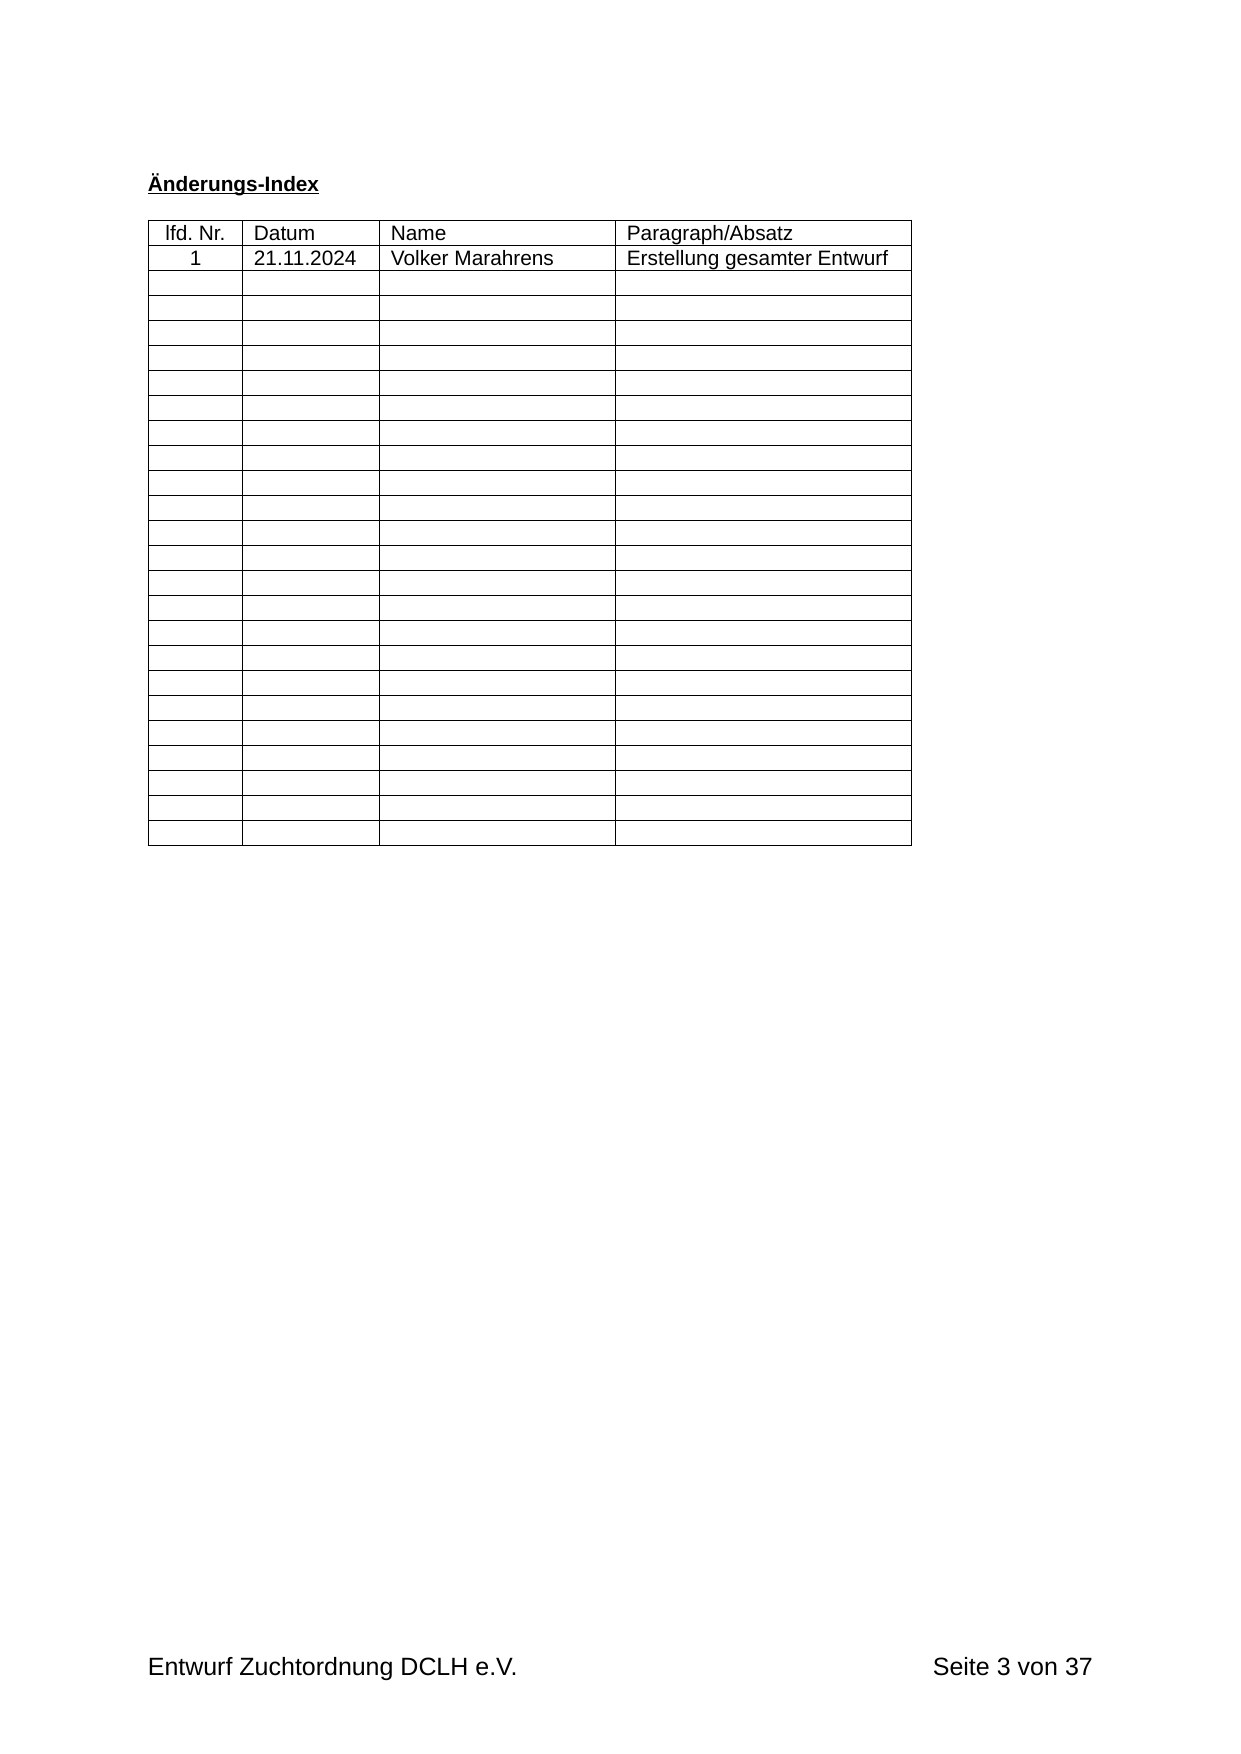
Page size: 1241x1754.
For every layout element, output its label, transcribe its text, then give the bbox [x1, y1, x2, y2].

table_cell [616, 771, 911, 794]
table_cell [243, 371, 379, 394]
table_cell [149, 646, 242, 669]
table_cell [149, 521, 242, 544]
table_header Paragraph/Absatz [616, 221, 911, 244]
table_cell [616, 746, 911, 769]
table_cell Volker Marahrens [380, 246, 615, 269]
table_cell [243, 796, 379, 819]
table_cell [380, 321, 615, 344]
table_cell [616, 521, 911, 544]
table_cell [616, 396, 911, 419]
table_cell [243, 671, 379, 694]
table_cell [616, 571, 911, 594]
table_cell [616, 796, 911, 819]
table_cell [149, 721, 242, 744]
table_cell [616, 696, 911, 719]
table_cell [149, 821, 242, 844]
table_cell [149, 746, 242, 769]
table_cell [616, 446, 911, 469]
table_cell [616, 821, 911, 844]
table_cell [149, 321, 242, 344]
table_cell [149, 571, 242, 594]
table_header Datum [243, 221, 379, 244]
table_cell [380, 421, 615, 444]
table_cell [380, 521, 615, 544]
table_cell [243, 771, 379, 794]
table_cell [380, 696, 615, 719]
table_cell [243, 296, 379, 319]
table_cell [616, 371, 911, 394]
table_cell [149, 296, 242, 319]
table_cell [616, 496, 911, 519]
table_cell [616, 321, 911, 344]
table_cell [380, 546, 615, 569]
table_cell [243, 596, 379, 619]
table_cell [380, 796, 615, 819]
table_cell [616, 421, 911, 444]
table_cell [149, 771, 242, 794]
table_cell [149, 671, 242, 694]
table_cell [243, 396, 379, 419]
table_cell [149, 621, 242, 644]
table_cell [243, 421, 379, 444]
table_cell [243, 746, 379, 769]
table_cell [149, 396, 242, 419]
table_cell [380, 446, 615, 469]
table_cell [380, 396, 615, 419]
table_header lfd. Nr. [149, 221, 242, 244]
table_cell [380, 471, 615, 494]
table_cell [616, 596, 911, 619]
table_cell [149, 546, 242, 569]
table_cell [149, 271, 242, 294]
table_cell [616, 346, 911, 369]
table_cell [243, 271, 379, 294]
table_cell [243, 696, 379, 719]
table_cell [149, 346, 242, 369]
table_cell 1 [149, 246, 242, 269]
table_cell [616, 471, 911, 494]
table_cell [616, 296, 911, 319]
table_cell [243, 546, 379, 569]
table_cell [380, 646, 615, 669]
table_cell [149, 796, 242, 819]
table_cell Erstellung gesamter Entwurf [616, 246, 911, 269]
table_cell [380, 721, 615, 744]
subtitle Änderungs-Index [148, 172, 1093, 196]
table_cell [380, 296, 615, 319]
table_cell [243, 646, 379, 669]
table_cell [149, 696, 242, 719]
table_cell [616, 271, 911, 294]
table_cell [380, 771, 615, 794]
table_cell [149, 421, 242, 444]
table_cell [243, 346, 379, 369]
table_cell [380, 746, 615, 769]
table_cell [380, 371, 615, 394]
table_cell [380, 571, 615, 594]
table_cell [380, 671, 615, 694]
table_cell [243, 821, 379, 844]
table_cell 21.11.2024 [243, 246, 379, 269]
table_cell [243, 471, 379, 494]
table_header Name [380, 221, 615, 244]
table_cell [243, 446, 379, 469]
table_cell [616, 621, 911, 644]
table_cell [616, 646, 911, 669]
table_cell [380, 271, 615, 294]
table_cell [243, 321, 379, 344]
table_cell [149, 496, 242, 519]
table_cell [243, 621, 379, 644]
table_cell [149, 371, 242, 394]
table_cell [243, 721, 379, 744]
table_cell [243, 496, 379, 519]
table_cell [149, 446, 242, 469]
table_cell [243, 521, 379, 544]
table_cell [380, 596, 615, 619]
table_cell [149, 596, 242, 619]
table_cell [616, 721, 911, 744]
table_cell [616, 671, 911, 694]
table_cell [380, 621, 615, 644]
table_cell [380, 821, 615, 844]
table_cell [243, 571, 379, 594]
table_cell [380, 346, 615, 369]
table_cell [149, 471, 242, 494]
table_cell [616, 546, 911, 569]
table_cell [380, 496, 615, 519]
